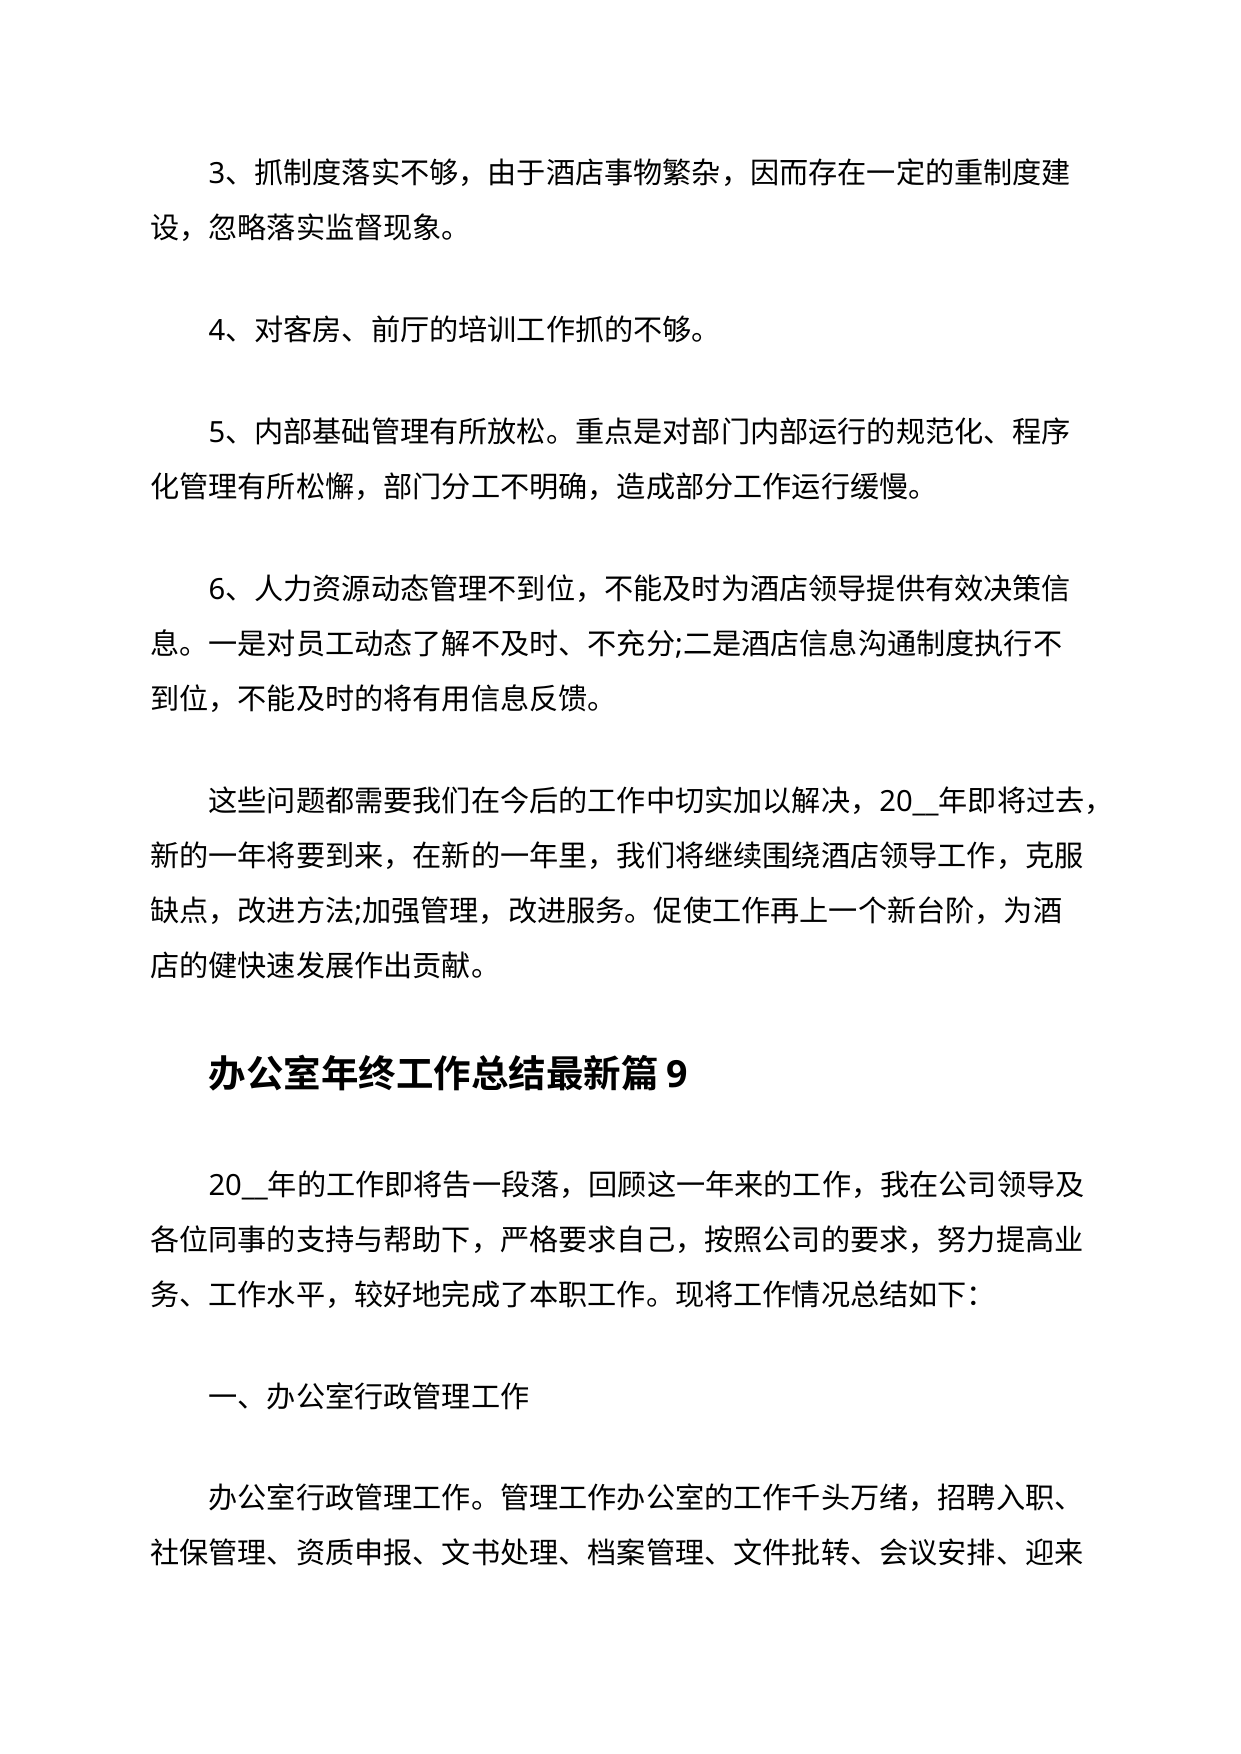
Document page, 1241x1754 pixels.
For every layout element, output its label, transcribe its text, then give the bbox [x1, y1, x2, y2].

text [150, 1475, 1090, 1572]
text 3、抓制度落实不够，由于酒店事物繁杂，因而存在一定的重制度建设，忽略落实监督现象。 [150, 150, 1090, 247]
text 6、人力资源动态管理不到位，不能及时为酒店领导提供有效决策信息。一是对员工动态了解不及时、不充分;二是酒店信息沟通制度执行不到位，不能及时的将有用信息反馈。 [150, 566, 1090, 718]
text 一、办公室行政管理工作 [150, 1373, 1090, 1416]
text 5、内部基础管理有所放松。重点是对部门内部运行的规范化、程序化管理有所松懈，部门分工不明确，造成部分工作运行缓慢。 [150, 409, 1090, 506]
text 4、对客房、前厅的培训工作抓的不够。 [150, 307, 1090, 349]
text 这些问题都需要我们在今后的工作中切实加以解决，20__年即将过去，新的一年将要到来，在新的一年里，我们将继续围绕酒店领导工作，克服缺点，改进方法;加强管理，改进服务。促使工作再上一个新台阶，为酒店的健快速发展作出贡献。 [150, 777, 1090, 984]
text 20__年的工作即将告一段落，回顾这一年来的工作，我在公司领导及各位同事的支持与帮助下，严格要求自己，按照公司的要求，努力提高业务、工作水平，较好地完成了本职工作。现将工作情况总结如下： [150, 1162, 1090, 1314]
text 办公室年终工作总结最新篇9 [150, 1044, 1090, 1098]
